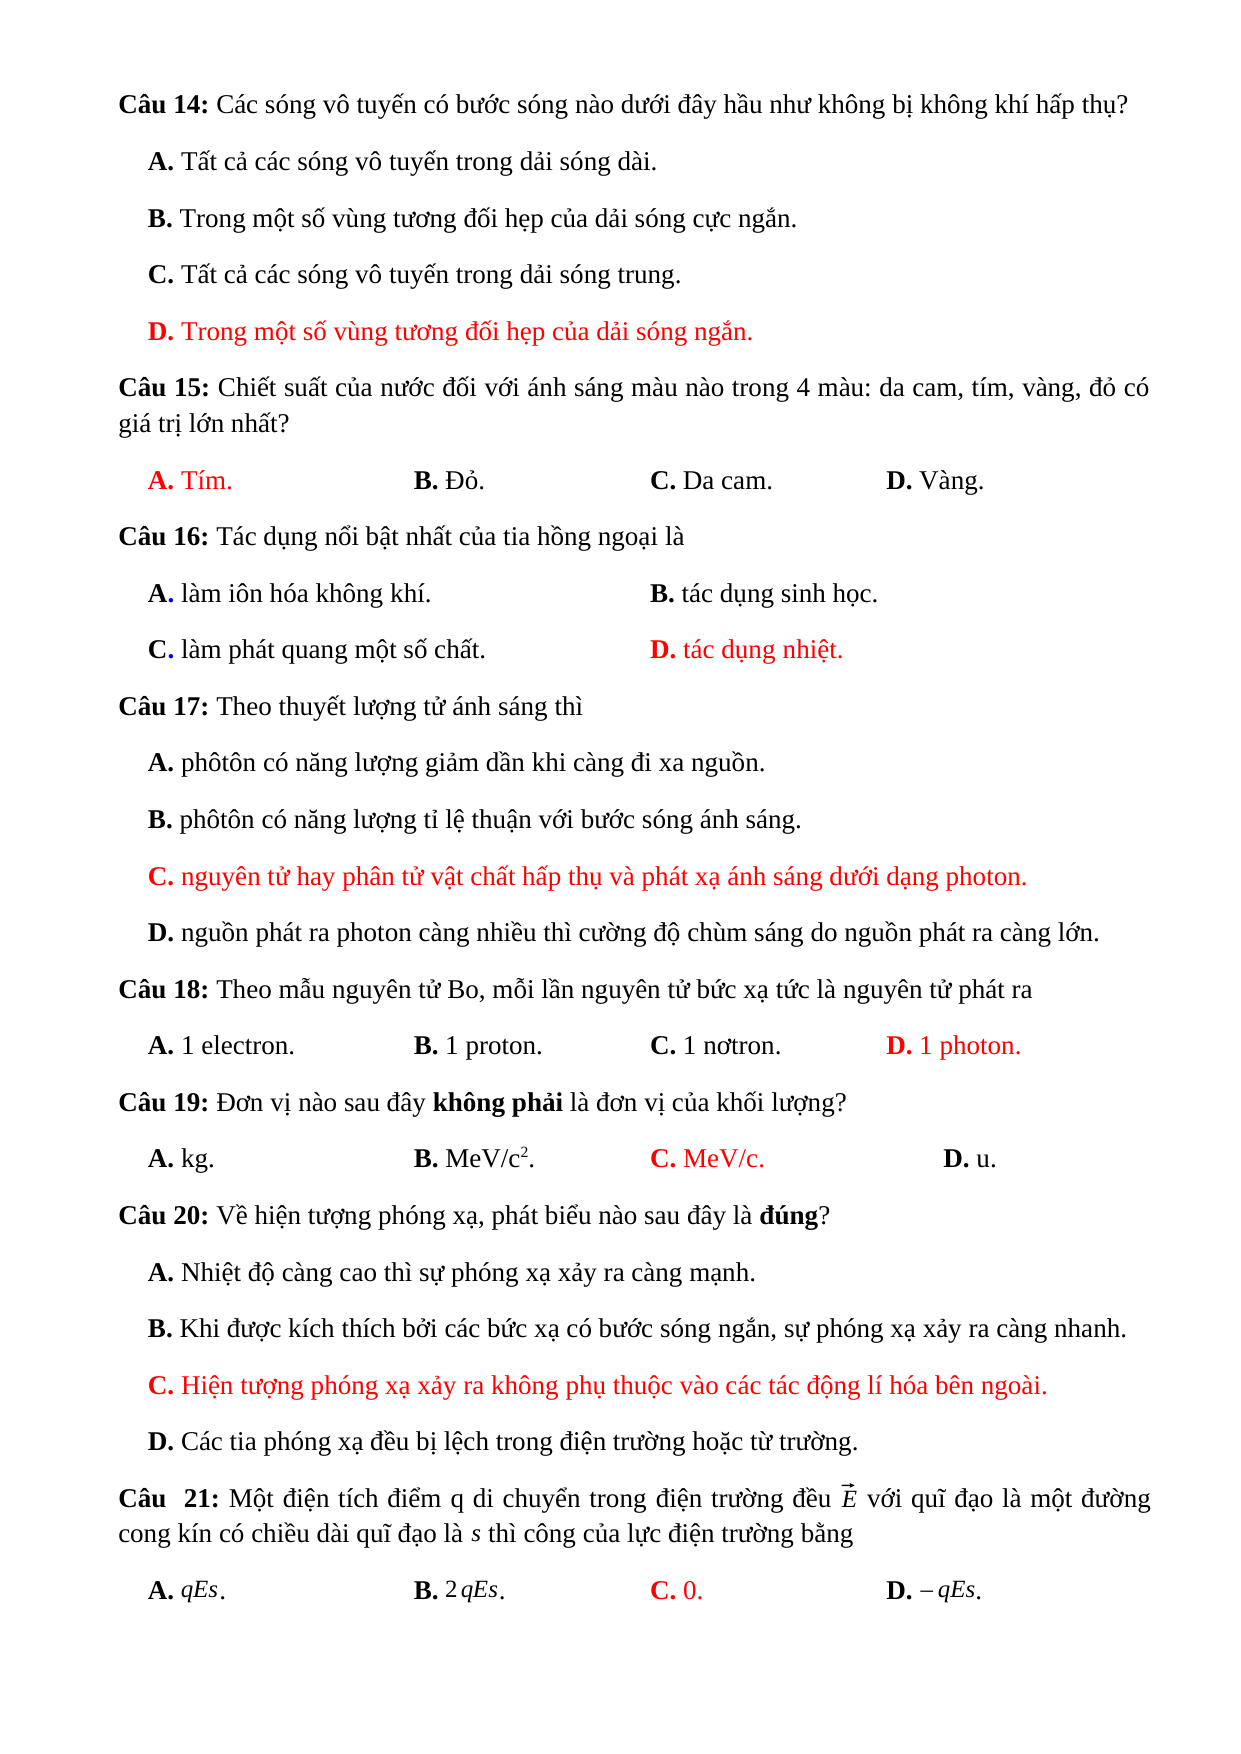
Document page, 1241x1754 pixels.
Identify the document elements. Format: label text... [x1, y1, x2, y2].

text D. Các tia phóng xạ đều bị lệch trong điện trường hoặc từ trường. [118, 1425, 1152, 1456]
text C. Tất cả các sóng vô tuyến trong dải sóng trung. [118, 258, 1152, 289]
text A. Tất cả các sóng vô tuyến trong dải sóng dài. [118, 145, 1152, 176]
text A. phôtôn có năng lượng giảm dần khi càng đi xa nguồn. [118, 747, 1152, 778]
text Câu 17: Theo thuyết lượng tử ánh sáng thì [118, 690, 1152, 721]
text C. làm phát quang một số chất. D. tác dụng nhiệt. [118, 633, 1152, 664]
text Câu 15: Chiết suất của nước đối với ánh sáng màu nào trong 4 màu: da cam, tím, vàng, đỏ có giá trị lớn nhất? [118, 371, 1152, 438]
text B. Khi được kích thích bởi các bức xạ có bước sóng ngắn, sự phóng xạ xảy ra càng nhanh. [118, 1312, 1152, 1343]
text A. kg. B. MeV/c2. C. MeV/c. D. u. [118, 1142, 1152, 1174]
text C. Hiện tượng phóng xạ xảy ra không phụ thuộc vào các tác động lí hóa bên ngoài. [118, 1369, 1152, 1400]
text Câu 14: Các sóng vô tuyến có bước sóng nào dưới đây hầu như không bị không khí hấp thụ? [118, 89, 1152, 120]
text Câu 18: Theo mẫu nguyên tử Bo, mỗi lần nguyên tử bức xạ tức là nguyên tử phát ra [118, 973, 1152, 1004]
text Câu 21: Một điện tích điểm q di chuyển trong điện trường đều với quĩ đạo là một đường cong kín có chiều dài quĩ đạo là thì công của lực điện trường bằng [118, 1482, 1152, 1549]
text A. . B. . C. 0. D. . [118, 1574, 1152, 1605]
text A. 1 electron. B. 1 proton. C. 1 nơtron. D. 1 photon. [118, 1029, 1152, 1061]
text D. nguồn phát ra photon càng nhiều thì cường độ chùm sáng do nguồn phát ra càng lớn. [118, 916, 1152, 947]
text Câu 20: Về hiện tượng phóng xạ, phát biểu nào sau đây là đúng? [118, 1199, 1152, 1230]
text A. Tím. B. Đỏ. C. Da cam. D. Vàng. [118, 464, 1152, 495]
text Câu 16: Tác dụng nổi bật nhất của tia hồng ngoại là [118, 520, 1152, 551]
text C. nguyên tử hay phân tử vật chất hấp thụ và phát xạ ánh sáng dưới dạng photon. [118, 860, 1152, 891]
text Câu 19: Đơn vị nào sau đây không phải là đơn vị của khối lượng? [118, 1086, 1152, 1117]
text A. làm iôn hóa không khí. B. tác dụng sinh học. [118, 577, 1152, 608]
text B. Trong một số vùng tương đối hẹp của dải sóng cực ngắn. [118, 202, 1152, 233]
text A. Nhiệt độ càng cao thì sự phóng xạ xảy ra càng mạnh. [118, 1256, 1152, 1287]
text D. Trong một số vùng tương đối hẹp của dải sóng ngắn. [118, 315, 1152, 346]
text B. phôtôn có năng lượng tỉ lệ thuận với bước sóng ánh sáng. [118, 803, 1152, 834]
